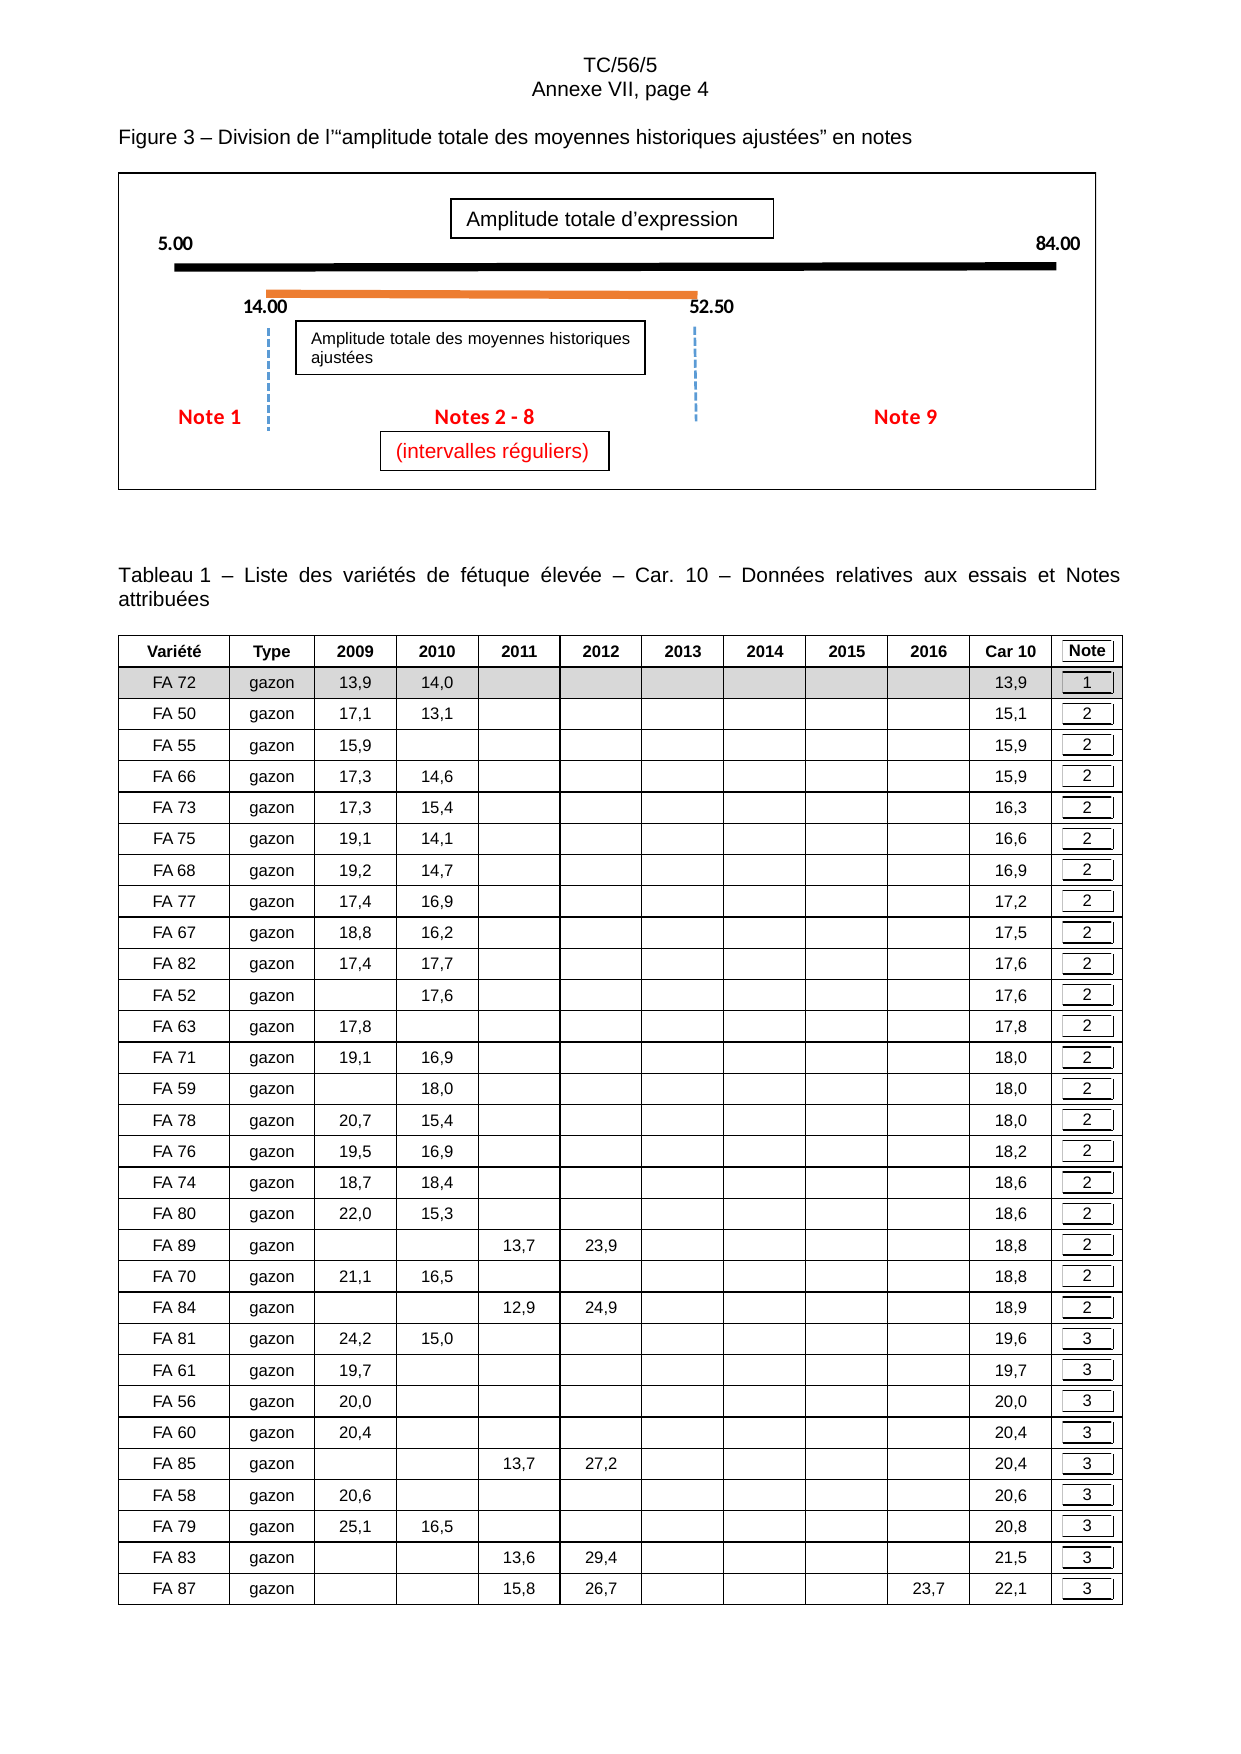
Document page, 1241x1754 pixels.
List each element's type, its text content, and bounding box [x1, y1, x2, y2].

table_cell [888, 855, 969, 885]
table_cell FA 56 [119, 1386, 229, 1416]
table_cell FA 83 [119, 1543, 229, 1573]
table_header Car 10 [970, 636, 1051, 666]
text Figure 3 – Division de l’“amplitude totale des moyennes historiques ajustées” en notes [118, 125, 1122, 149]
table_cell 26,7 [561, 1574, 641, 1604]
table_cell 2 [1052, 1074, 1122, 1104]
table_cell [642, 1168, 723, 1198]
table_cell [806, 1386, 887, 1416]
table_cell FA 63 [119, 1011, 229, 1041]
table_cell [806, 1543, 887, 1573]
table_cell [561, 1418, 641, 1448]
table_cell gazon [230, 1105, 314, 1135]
table_cell [888, 1230, 969, 1260]
table_cell 17,4 [315, 949, 396, 979]
table_cell 18,4 [397, 1168, 478, 1198]
table_cell [642, 1105, 723, 1135]
table_cell [888, 1449, 969, 1479]
table_cell [397, 1293, 478, 1323]
table_cell 3 [1052, 1324, 1122, 1354]
table_cell [888, 1261, 969, 1291]
table_cell 15,3 [397, 1199, 478, 1229]
table_cell [315, 1449, 396, 1479]
table_cell 16,5 [397, 1511, 478, 1541]
table_cell 15,0 [397, 1324, 478, 1354]
table_cell [642, 1386, 723, 1416]
table_cell FA 84 [119, 1293, 229, 1323]
table_cell [642, 1074, 723, 1104]
table_cell [561, 824, 641, 854]
table_cell 20,4 [970, 1418, 1051, 1448]
table_cell [561, 949, 641, 979]
table_cell FA 74 [119, 1168, 229, 1198]
table_cell [479, 1043, 559, 1073]
table_cell [479, 1136, 559, 1166]
table_cell 27,2 [561, 1449, 641, 1479]
table_cell [561, 699, 641, 729]
table_cell [806, 1574, 887, 1604]
table_cell 17,8 [970, 1011, 1051, 1041]
table_cell [479, 793, 559, 823]
table_cell 18,8 [315, 918, 396, 948]
table_cell [888, 1293, 969, 1323]
table_cell [315, 1543, 396, 1573]
table_cell 3 [1052, 1355, 1122, 1385]
table_cell 17,5 [970, 918, 1051, 948]
table_header Note [1052, 636, 1122, 666]
table_cell 17,6 [970, 949, 1051, 979]
table_cell FA 78 [119, 1105, 229, 1135]
table_cell [479, 761, 559, 791]
table_cell [806, 730, 887, 760]
table_cell [888, 1543, 969, 1573]
table_cell [806, 886, 887, 916]
table_cell gazon [230, 761, 314, 791]
table_cell [642, 1324, 723, 1354]
table_cell 2 [1052, 855, 1122, 885]
table_cell 17,4 [315, 886, 396, 916]
table_cell 23,9 [561, 1230, 641, 1260]
table_cell 17,6 [397, 980, 478, 1010]
table_cell [806, 918, 887, 948]
table_cell 3 [1052, 1543, 1122, 1573]
table_cell [724, 1324, 805, 1354]
table_cell [479, 1011, 559, 1041]
table_cell [724, 1511, 805, 1541]
table_cell 2 [1052, 1230, 1122, 1260]
table_cell FA 70 [119, 1261, 229, 1291]
table_cell 19,6 [970, 1324, 1051, 1354]
table_cell [888, 699, 969, 729]
table_cell [479, 949, 559, 979]
table_cell [642, 1355, 723, 1385]
table_cell 17,3 [315, 761, 396, 791]
table_cell 18,8 [970, 1230, 1051, 1260]
table_cell 19,7 [315, 1355, 396, 1385]
table_cell [806, 1230, 887, 1260]
table_cell [642, 1043, 723, 1073]
table_cell [561, 1261, 641, 1291]
table_cell 19,5 [315, 1136, 396, 1166]
table_cell FA 82 [119, 949, 229, 979]
table_cell [479, 1386, 559, 1416]
table_cell FA 87 [119, 1574, 229, 1604]
table_cell 18,0 [970, 1074, 1051, 1104]
table_cell 15,1 [970, 699, 1051, 729]
table_cell [561, 1011, 641, 1041]
table_cell [479, 1074, 559, 1104]
table_cell [888, 1355, 969, 1385]
table_cell [315, 980, 396, 1010]
table_cell gazon [230, 1511, 314, 1541]
table_cell [479, 824, 559, 854]
table_cell [888, 1105, 969, 1135]
table_cell gazon [230, 1261, 314, 1291]
table_cell [888, 886, 969, 916]
table_cell [724, 793, 805, 823]
table_cell [888, 1386, 969, 1416]
table_cell 18,6 [970, 1168, 1051, 1198]
table_cell [642, 1011, 723, 1041]
table_cell [397, 1355, 478, 1385]
table_header Variété [119, 636, 229, 666]
table_cell [479, 730, 559, 760]
table_cell gazon [230, 1574, 314, 1604]
table_cell [806, 949, 887, 979]
table_cell [806, 1105, 887, 1135]
table_cell [724, 1449, 805, 1479]
table_cell 14,6 [397, 761, 478, 791]
table_cell 18,8 [970, 1261, 1051, 1291]
table_cell 16,9 [397, 1043, 478, 1073]
table_cell [806, 1199, 887, 1229]
table_cell [561, 730, 641, 760]
table_cell [806, 793, 887, 823]
table_cell 2 [1052, 1105, 1122, 1135]
table_cell [888, 1011, 969, 1041]
table_header 2009 [315, 636, 396, 666]
table_cell FA 50 [119, 699, 229, 729]
table_cell 2 [1052, 980, 1122, 1010]
table_cell [642, 1574, 723, 1604]
table_cell FA 73 [119, 793, 229, 823]
table_cell [561, 1168, 641, 1198]
table_cell [479, 668, 559, 698]
table_cell [724, 1261, 805, 1291]
table_cell 16,2 [397, 918, 478, 948]
table_cell FA 61 [119, 1355, 229, 1385]
table_cell [561, 1355, 641, 1385]
table_cell FA 68 [119, 855, 229, 885]
table_cell [724, 1011, 805, 1041]
table_cell [724, 761, 805, 791]
table_cell [806, 1355, 887, 1385]
table_cell gazon [230, 668, 314, 698]
table_cell gazon [230, 1293, 314, 1323]
table_cell [642, 1230, 723, 1260]
table_cell [642, 761, 723, 791]
table_cell FA 67 [119, 918, 229, 948]
table_cell 13,7 [479, 1449, 559, 1479]
table_cell gazon [230, 1480, 314, 1510]
table_cell [724, 886, 805, 916]
table_cell FA 76 [119, 1136, 229, 1166]
table_cell gazon [230, 699, 314, 729]
table_cell [888, 918, 969, 948]
table_cell [888, 1074, 969, 1104]
table_cell gazon [230, 1355, 314, 1385]
table_cell 16,9 [397, 886, 478, 916]
table_cell gazon [230, 855, 314, 885]
table_cell [888, 824, 969, 854]
table_cell [724, 699, 805, 729]
table_cell 14,7 [397, 855, 478, 885]
table_cell gazon [230, 793, 314, 823]
table_cell 20,7 [315, 1105, 396, 1135]
table_cell [479, 855, 559, 885]
table_cell [479, 1168, 559, 1198]
table_cell [479, 1324, 559, 1354]
table_cell [561, 1074, 641, 1104]
table_cell FA 77 [119, 886, 229, 916]
table_cell [888, 1480, 969, 1510]
table_cell 2 [1052, 1261, 1122, 1291]
table_cell [642, 824, 723, 854]
table_cell FA 80 [119, 1199, 229, 1229]
table_header 2011 [479, 636, 559, 666]
table_cell 16,3 [970, 793, 1051, 823]
table_cell [642, 1543, 723, 1573]
table_cell gazon [230, 824, 314, 854]
table_cell [642, 1199, 723, 1229]
table_cell gazon [230, 1386, 314, 1416]
table_cell [561, 1511, 641, 1541]
table_cell 2 [1052, 1168, 1122, 1198]
table_cell 3 [1052, 1418, 1122, 1448]
table_cell [888, 761, 969, 791]
table_cell [724, 1293, 805, 1323]
table_cell 16,5 [397, 1261, 478, 1291]
table_cell [724, 855, 805, 885]
table_cell [561, 1480, 641, 1510]
table_header Type [230, 636, 314, 666]
table_cell FA 89 [119, 1230, 229, 1260]
table_cell gazon [230, 1324, 314, 1354]
table_cell [888, 980, 969, 1010]
table_cell 21,5 [970, 1543, 1051, 1573]
table_cell [724, 1386, 805, 1416]
table_cell 19,1 [315, 1043, 396, 1073]
table_cell [642, 980, 723, 1010]
table_cell 17,2 [970, 886, 1051, 916]
table_cell [642, 1480, 723, 1510]
table_cell gazon [230, 1449, 314, 1479]
table_cell [806, 1449, 887, 1479]
table_cell 15,9 [970, 761, 1051, 791]
table_cell [397, 1011, 478, 1041]
table_cell [888, 1418, 969, 1448]
table_cell [642, 1418, 723, 1448]
table_cell 2 [1052, 1011, 1122, 1041]
table_cell [806, 980, 887, 1010]
table_cell 20,4 [970, 1449, 1051, 1479]
table_cell [479, 918, 559, 948]
table_cell [724, 1355, 805, 1385]
table_cell [315, 1230, 396, 1260]
table_cell [642, 1293, 723, 1323]
table_cell gazon [230, 918, 314, 948]
table_cell [724, 1480, 805, 1510]
table_cell [642, 855, 723, 885]
table_cell [724, 1074, 805, 1104]
table_cell [397, 1543, 478, 1573]
table_cell [806, 761, 887, 791]
table_cell 17,1 [315, 699, 396, 729]
table_cell [806, 1511, 887, 1541]
table_cell 1 [1052, 668, 1122, 698]
table_cell [561, 1043, 641, 1073]
table_header 2014 [724, 636, 805, 666]
table_cell 18,2 [970, 1136, 1051, 1166]
table_cell [724, 1230, 805, 1260]
table_cell [479, 1480, 559, 1510]
table_cell 14,0 [397, 668, 478, 698]
table_cell [888, 1136, 969, 1166]
table_cell FA 85 [119, 1449, 229, 1479]
table_cell 2 [1052, 918, 1122, 948]
table_cell 16,9 [970, 855, 1051, 885]
table_cell [806, 699, 887, 729]
table_cell [642, 886, 723, 916]
table_cell [642, 730, 723, 760]
table_cell 24,2 [315, 1324, 396, 1354]
table_cell 14,1 [397, 824, 478, 854]
table_cell 15,9 [970, 730, 1051, 760]
table_cell [479, 1511, 559, 1541]
table_cell 2 [1052, 793, 1122, 823]
table_cell gazon [230, 1043, 314, 1073]
table_cell 15,4 [397, 793, 478, 823]
table_cell [397, 1574, 478, 1604]
table_cell [642, 949, 723, 979]
table_cell [561, 1199, 641, 1229]
table_cell [888, 1511, 969, 1541]
table_cell [397, 1386, 478, 1416]
table_cell [642, 1261, 723, 1291]
table_cell 13,1 [397, 699, 478, 729]
table_cell 23,7 [888, 1574, 969, 1604]
table_cell 18,9 [970, 1293, 1051, 1323]
table_cell 17,8 [315, 1011, 396, 1041]
table_cell [888, 1324, 969, 1354]
table_cell 17,7 [397, 949, 478, 979]
table_cell 2 [1052, 949, 1122, 979]
table_cell [724, 949, 805, 979]
table_cell [888, 730, 969, 760]
table_cell [724, 1043, 805, 1073]
table_cell [806, 1011, 887, 1041]
table_cell 13,6 [479, 1543, 559, 1573]
table_cell [806, 1168, 887, 1198]
table_cell FA 66 [119, 761, 229, 791]
table_cell FA 75 [119, 824, 229, 854]
table_cell [479, 980, 559, 1010]
table_cell [724, 1105, 805, 1135]
table_cell 20,4 [315, 1418, 396, 1448]
table_cell [888, 668, 969, 698]
table_cell 24,9 [561, 1293, 641, 1323]
table_cell gazon [230, 730, 314, 760]
table_cell [561, 1105, 641, 1135]
table_cell [315, 1574, 396, 1604]
table_cell [724, 980, 805, 1010]
table_cell [561, 761, 641, 791]
table_cell 3 [1052, 1449, 1122, 1479]
table_header 2010 [397, 636, 478, 666]
table_cell 19,1 [315, 824, 396, 854]
table_cell [724, 1543, 805, 1573]
table_cell 3 [1052, 1511, 1122, 1541]
table_cell [315, 1293, 396, 1323]
table_cell 20,6 [970, 1480, 1051, 1510]
table_cell [561, 918, 641, 948]
table_cell [888, 1043, 969, 1073]
table_cell [806, 1043, 887, 1073]
table_cell 2 [1052, 886, 1122, 916]
table_cell 22,1 [970, 1574, 1051, 1604]
table_cell 22,0 [315, 1199, 396, 1229]
table_cell [479, 1261, 559, 1291]
table_cell [642, 918, 723, 948]
table_cell 2 [1052, 699, 1122, 729]
table_cell [888, 949, 969, 979]
table_cell gazon [230, 1418, 314, 1448]
table_cell [479, 1199, 559, 1229]
table_cell gazon [230, 1230, 314, 1260]
table_cell [561, 1136, 641, 1166]
table_cell [642, 699, 723, 729]
table_cell [561, 793, 641, 823]
text Tableau 1 – Liste des variétés de fétuque élevée – Car. 10 – Données relatives aux essais et Notes attribuées [118, 563, 1122, 611]
table_cell [806, 1293, 887, 1323]
table_cell [561, 886, 641, 916]
table_cell 20,8 [970, 1511, 1051, 1541]
table_cell [724, 1418, 805, 1448]
table_cell [642, 1136, 723, 1166]
table_cell 29,4 [561, 1543, 641, 1573]
table_cell 3 [1052, 1386, 1122, 1416]
table_cell FA 55 [119, 730, 229, 760]
table_cell FA 81 [119, 1324, 229, 1354]
table_cell [888, 1199, 969, 1229]
table_cell 18,0 [397, 1074, 478, 1104]
table_cell [724, 730, 805, 760]
table_cell gazon [230, 1074, 314, 1104]
table_cell 21,1 [315, 1261, 396, 1291]
table_cell [724, 1574, 805, 1604]
table_cell 19,7 [970, 1355, 1051, 1385]
table_cell [806, 1324, 887, 1354]
table_cell 3 [1052, 1574, 1122, 1604]
table_cell [397, 1480, 478, 1510]
table_cell FA 59 [119, 1074, 229, 1104]
table_cell 13,7 [479, 1230, 559, 1260]
table_cell FA 71 [119, 1043, 229, 1073]
table_cell FA 79 [119, 1511, 229, 1541]
table_cell [561, 855, 641, 885]
table_header 2013 [642, 636, 723, 666]
table_cell [479, 1418, 559, 1448]
table_cell FA 52 [119, 980, 229, 1010]
table_cell [724, 1168, 805, 1198]
table_cell [397, 1449, 478, 1479]
table_cell [561, 1324, 641, 1354]
table_cell 16,6 [970, 824, 1051, 854]
table_cell gazon [230, 949, 314, 979]
table_cell gazon [230, 1136, 314, 1166]
table_cell [642, 793, 723, 823]
table_cell 2 [1052, 1043, 1122, 1073]
table_cell [397, 730, 478, 760]
table_cell 25,1 [315, 1511, 396, 1541]
table_cell 20,0 [970, 1386, 1051, 1416]
table_cell 13,9 [315, 668, 396, 698]
table_cell 2 [1052, 1136, 1122, 1166]
table_cell [724, 1136, 805, 1166]
table_cell [724, 1199, 805, 1229]
table_cell [561, 1386, 641, 1416]
table_cell 16,9 [397, 1136, 478, 1166]
table_cell 2 [1052, 1293, 1122, 1323]
table_cell [397, 1418, 478, 1448]
table_cell [479, 699, 559, 729]
table_cell [806, 668, 887, 698]
table_cell [642, 1511, 723, 1541]
table_cell 18,0 [970, 1043, 1051, 1073]
table_cell 2 [1052, 1199, 1122, 1229]
table_cell 15,9 [315, 730, 396, 760]
table_cell [561, 668, 641, 698]
table_cell [642, 668, 723, 698]
table_cell gazon [230, 980, 314, 1010]
table_cell [561, 980, 641, 1010]
table_cell 18,0 [970, 1105, 1051, 1135]
table_cell 3 [1052, 1480, 1122, 1510]
table_cell 13,9 [970, 668, 1051, 698]
table_cell 20,0 [315, 1386, 396, 1416]
table_cell 2 [1052, 730, 1122, 760]
table_cell [806, 855, 887, 885]
table_cell gazon [230, 1199, 314, 1229]
table_cell [888, 1168, 969, 1198]
table_cell 19,2 [315, 855, 396, 885]
table_cell FA 72 [119, 668, 229, 698]
table_cell [315, 1074, 396, 1104]
table_cell [806, 824, 887, 854]
table_cell [806, 1261, 887, 1291]
table_cell 2 [1052, 761, 1122, 791]
table_cell [479, 886, 559, 916]
table_cell [479, 1105, 559, 1135]
table_cell 20,6 [315, 1480, 396, 1510]
table_cell 15,8 [479, 1574, 559, 1604]
table_cell 15,4 [397, 1105, 478, 1135]
table_cell [806, 1074, 887, 1104]
table_cell 12,9 [479, 1293, 559, 1323]
table_cell FA 58 [119, 1480, 229, 1510]
table_cell gazon [230, 1168, 314, 1198]
table_cell gazon [230, 886, 314, 916]
table_cell 17,3 [315, 793, 396, 823]
table_cell 18,6 [970, 1199, 1051, 1229]
table_cell [724, 918, 805, 948]
table_cell [642, 1449, 723, 1479]
table_cell [806, 1136, 887, 1166]
table_cell [724, 824, 805, 854]
table_cell FA 60 [119, 1418, 229, 1448]
table_cell 18,7 [315, 1168, 396, 1198]
table_cell [397, 1230, 478, 1260]
table_cell gazon [230, 1543, 314, 1573]
table_cell [479, 1355, 559, 1385]
table_cell gazon [230, 1011, 314, 1041]
table_cell [806, 1480, 887, 1510]
table_header 2012 [561, 636, 641, 666]
table_header 2016 [888, 636, 969, 666]
table_cell 2 [1052, 824, 1122, 854]
table_cell [888, 793, 969, 823]
table_header 2015 [806, 636, 887, 666]
table_cell [724, 668, 805, 698]
table_cell [806, 1418, 887, 1448]
table_cell 17,6 [970, 980, 1051, 1010]
